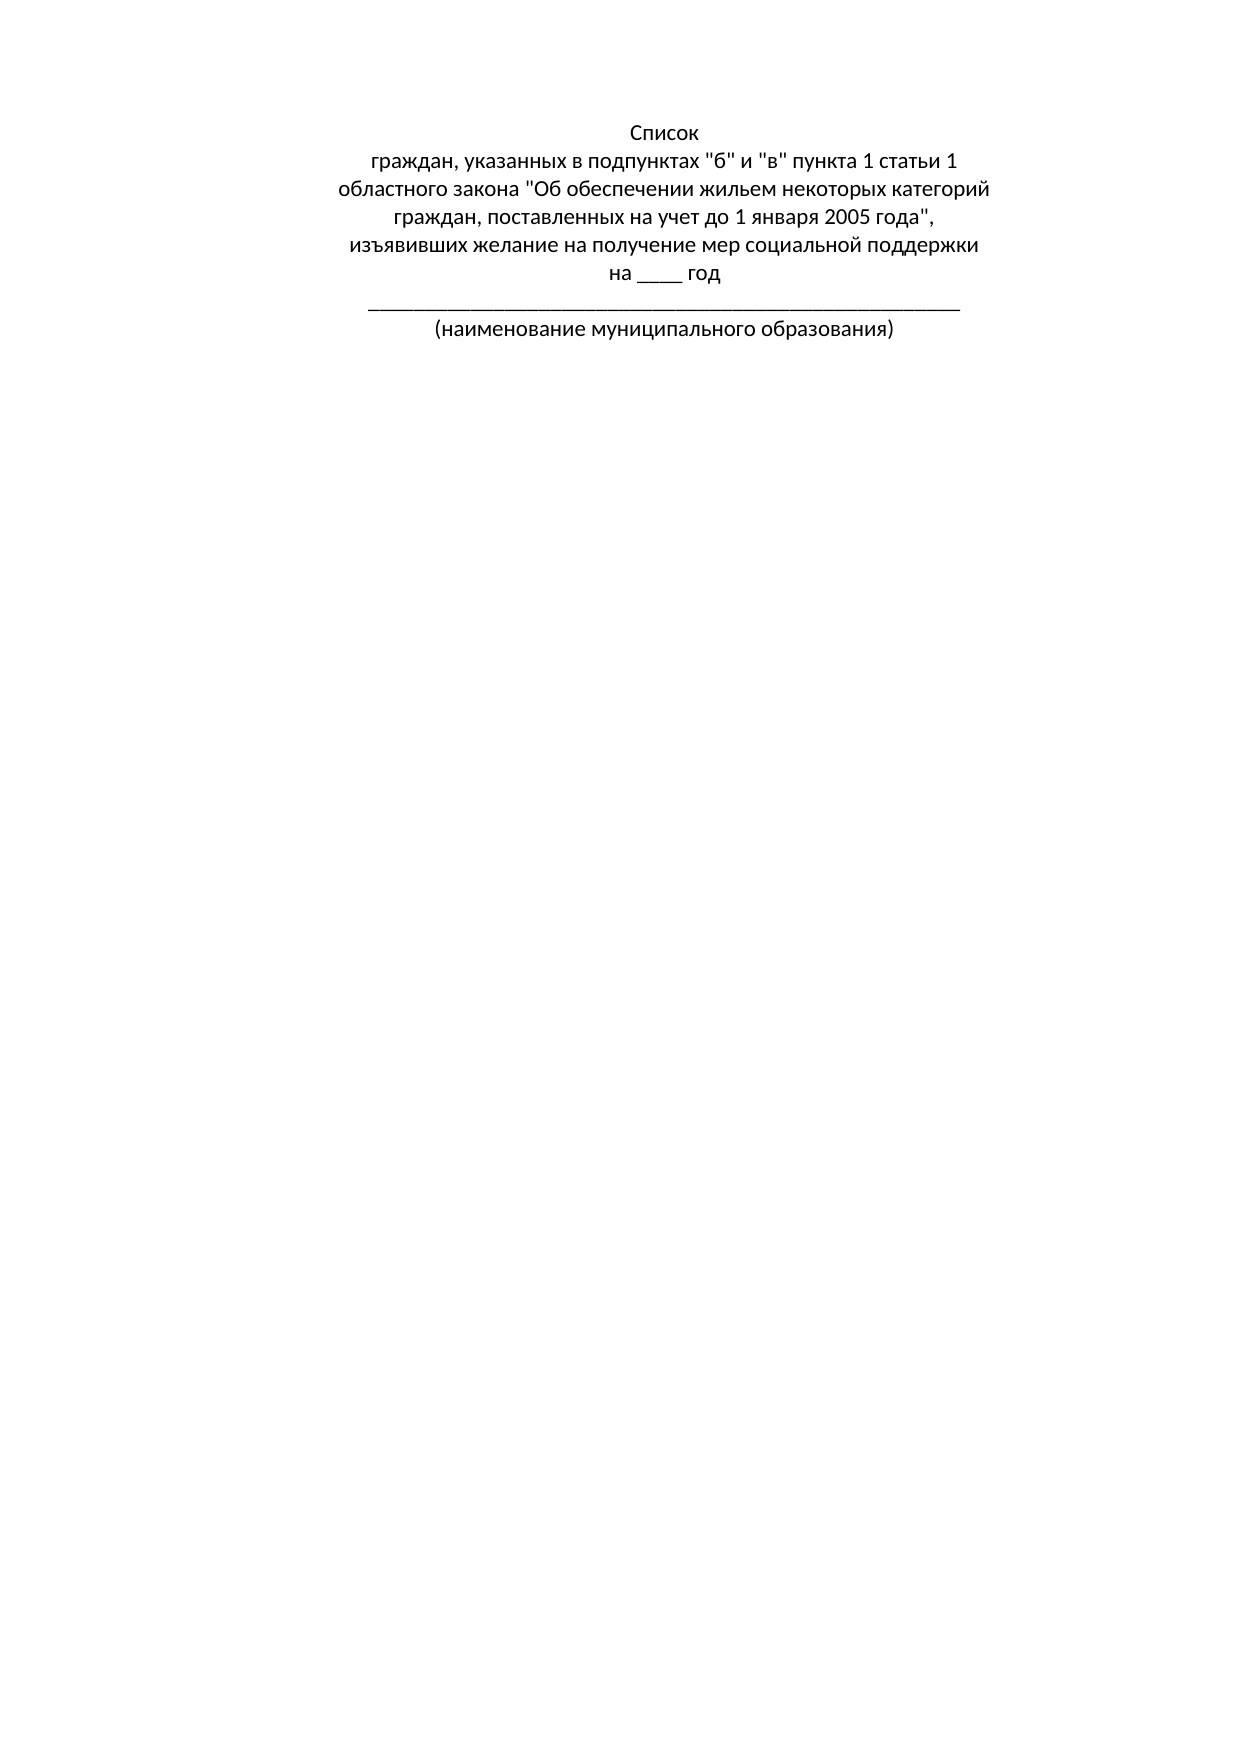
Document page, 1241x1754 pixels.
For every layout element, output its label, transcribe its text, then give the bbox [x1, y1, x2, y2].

text Список [177, 118, 1152, 146]
text на ____ год [177, 258, 1152, 286]
text изъявивших желание на получение мер социальной поддержки [177, 230, 1152, 258]
text областного закона "Об обеспечении жильем некоторых категорий [177, 174, 1152, 202]
text граждан, указанных в подпунктах "б" и "в" пункта 1 статьи 1 [177, 146, 1152, 174]
text граждан, поставленных на учет до 1 января 2005 года", [177, 202, 1152, 230]
text ____________________________________________________ [177, 286, 1152, 314]
text (наименование муниципального образования) [177, 314, 1152, 342]
